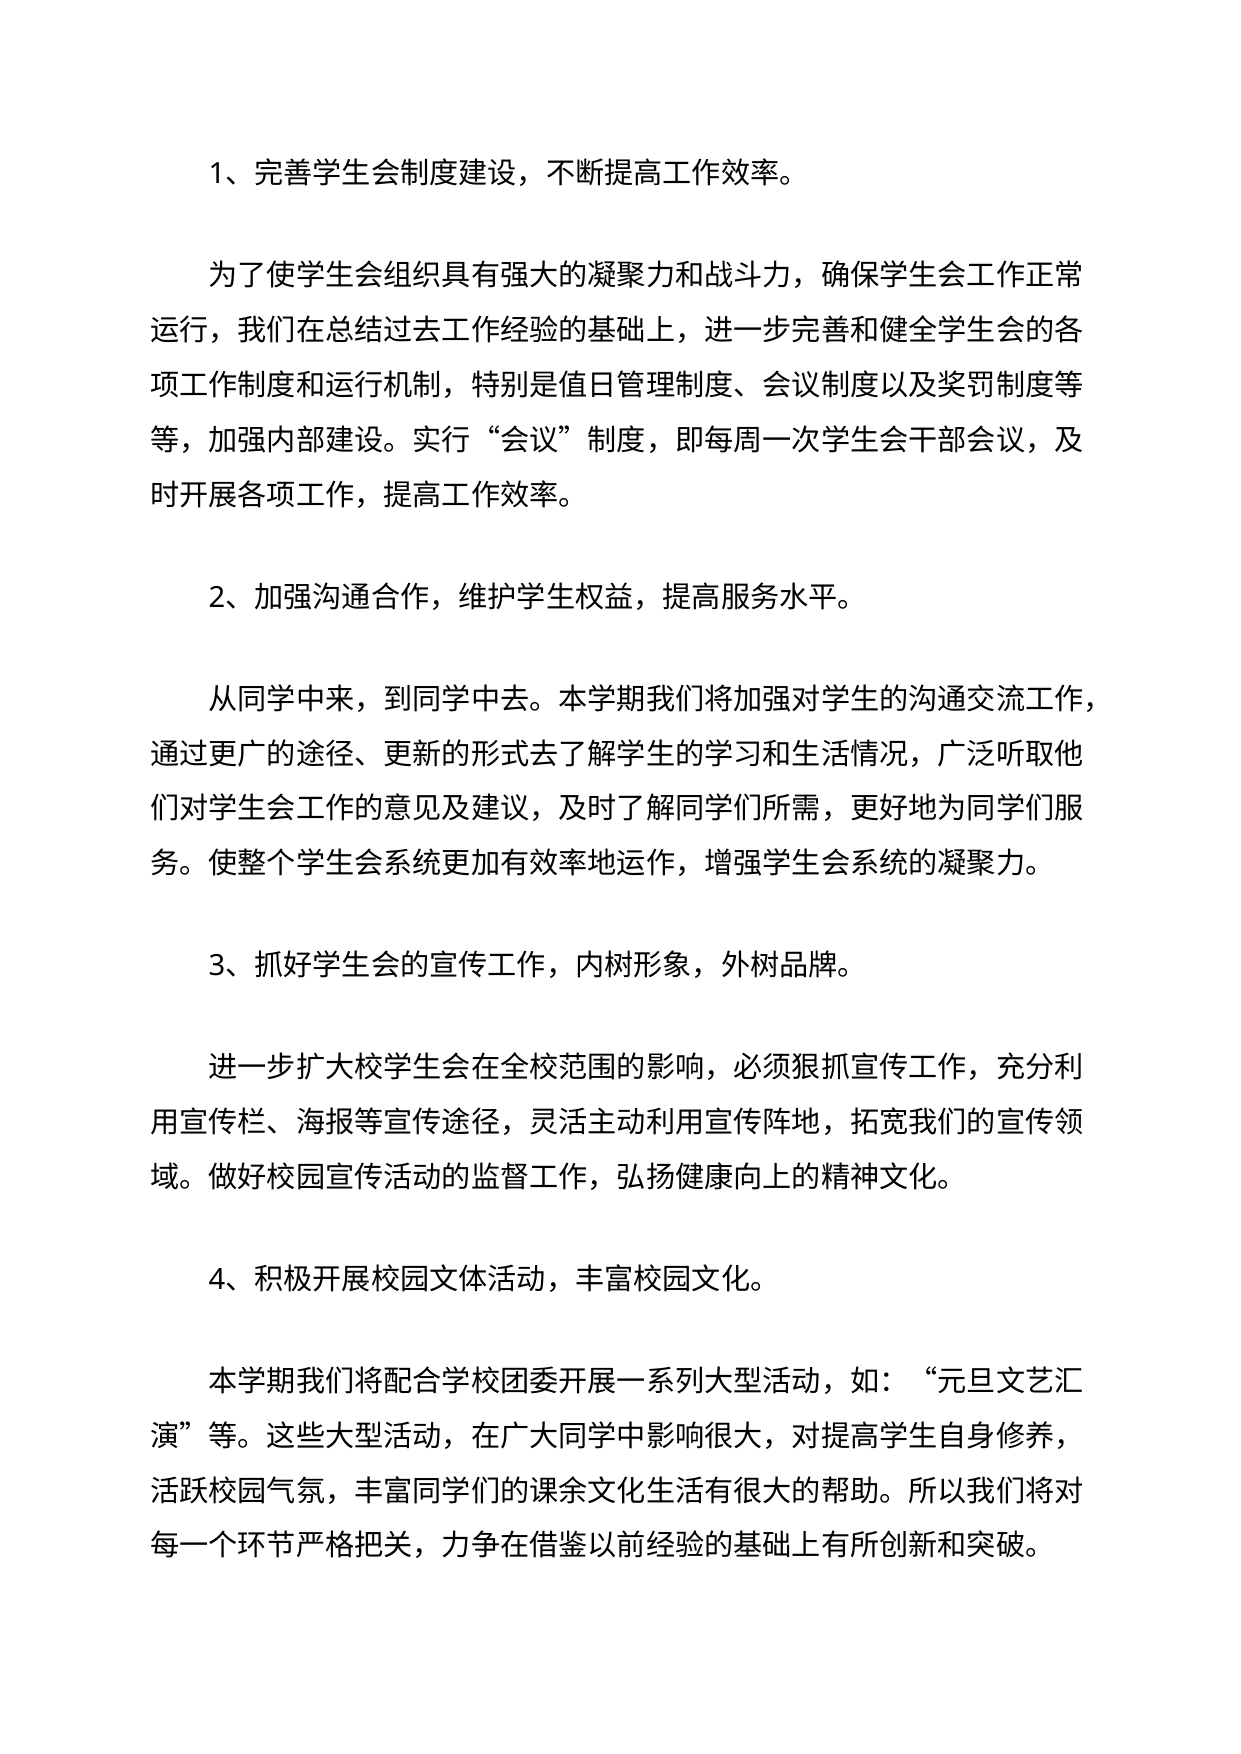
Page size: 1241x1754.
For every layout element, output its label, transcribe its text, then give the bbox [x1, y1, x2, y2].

text 从同学中来，到同学中去。本学期我们将加强对学生的沟通交流工作，通过更广的途径、更新的形式去了解学生的学习和生活情况，广泛听取他们对学生会工作的意见及建议，及时了解同学们所需，更好地为同学们服务。使整个学生会系统更加有效率地运作，增强学生会系统的凝聚力。 [150, 675, 1090, 882]
text 4、积极开展校园文体活动，丰富校园文化。 [150, 1255, 1090, 1298]
text 进一步扩大校学生会在全校范围的影响，必须狠抓宣传工作，充分利用宣传栏、海报等宣传途径，灵活主动利用宣传阵地，拓宽我们的宣传领域。做好校园宣传活动的监督工作，弘扬健康向上的精神文化。 [150, 1044, 1090, 1196]
text 2、加强沟通合作，维护学生权益，提高服务水平。 [150, 573, 1090, 616]
text 本学期我们将配合学校团委开展一系列大型活动，如：“元旦文艺汇演”等。这些大型活动，在广大同学中影响很大，对提高学生自身修养，活跃校园气氛，丰富同学们的课余文化生活有很大的帮助。所以我们将对每一个环节严格把关，力争在借鉴以前经验的基础上有所创新和突破。 [150, 1357, 1090, 1564]
text 3、抓好学生会的宣传工作，内树形象，外树品牌。 [150, 942, 1090, 984]
text 1、完善学生会制度建设，不断提高工作效率。 [150, 150, 1090, 192]
text 为了使学生会组织具有强大的凝聚力和战斗力，确保学生会工作正常运行，我们在总结过去工作经验的基础上，进一步完善和健全学生会的各项工作制度和运行机制，特别是值日管理制度、会议制度以及奖罚制度等等，加强内部建设。实行“会议”制度，即每周一次学生会干部会议，及时开展各项工作，提高工作效率。 [150, 252, 1090, 514]
